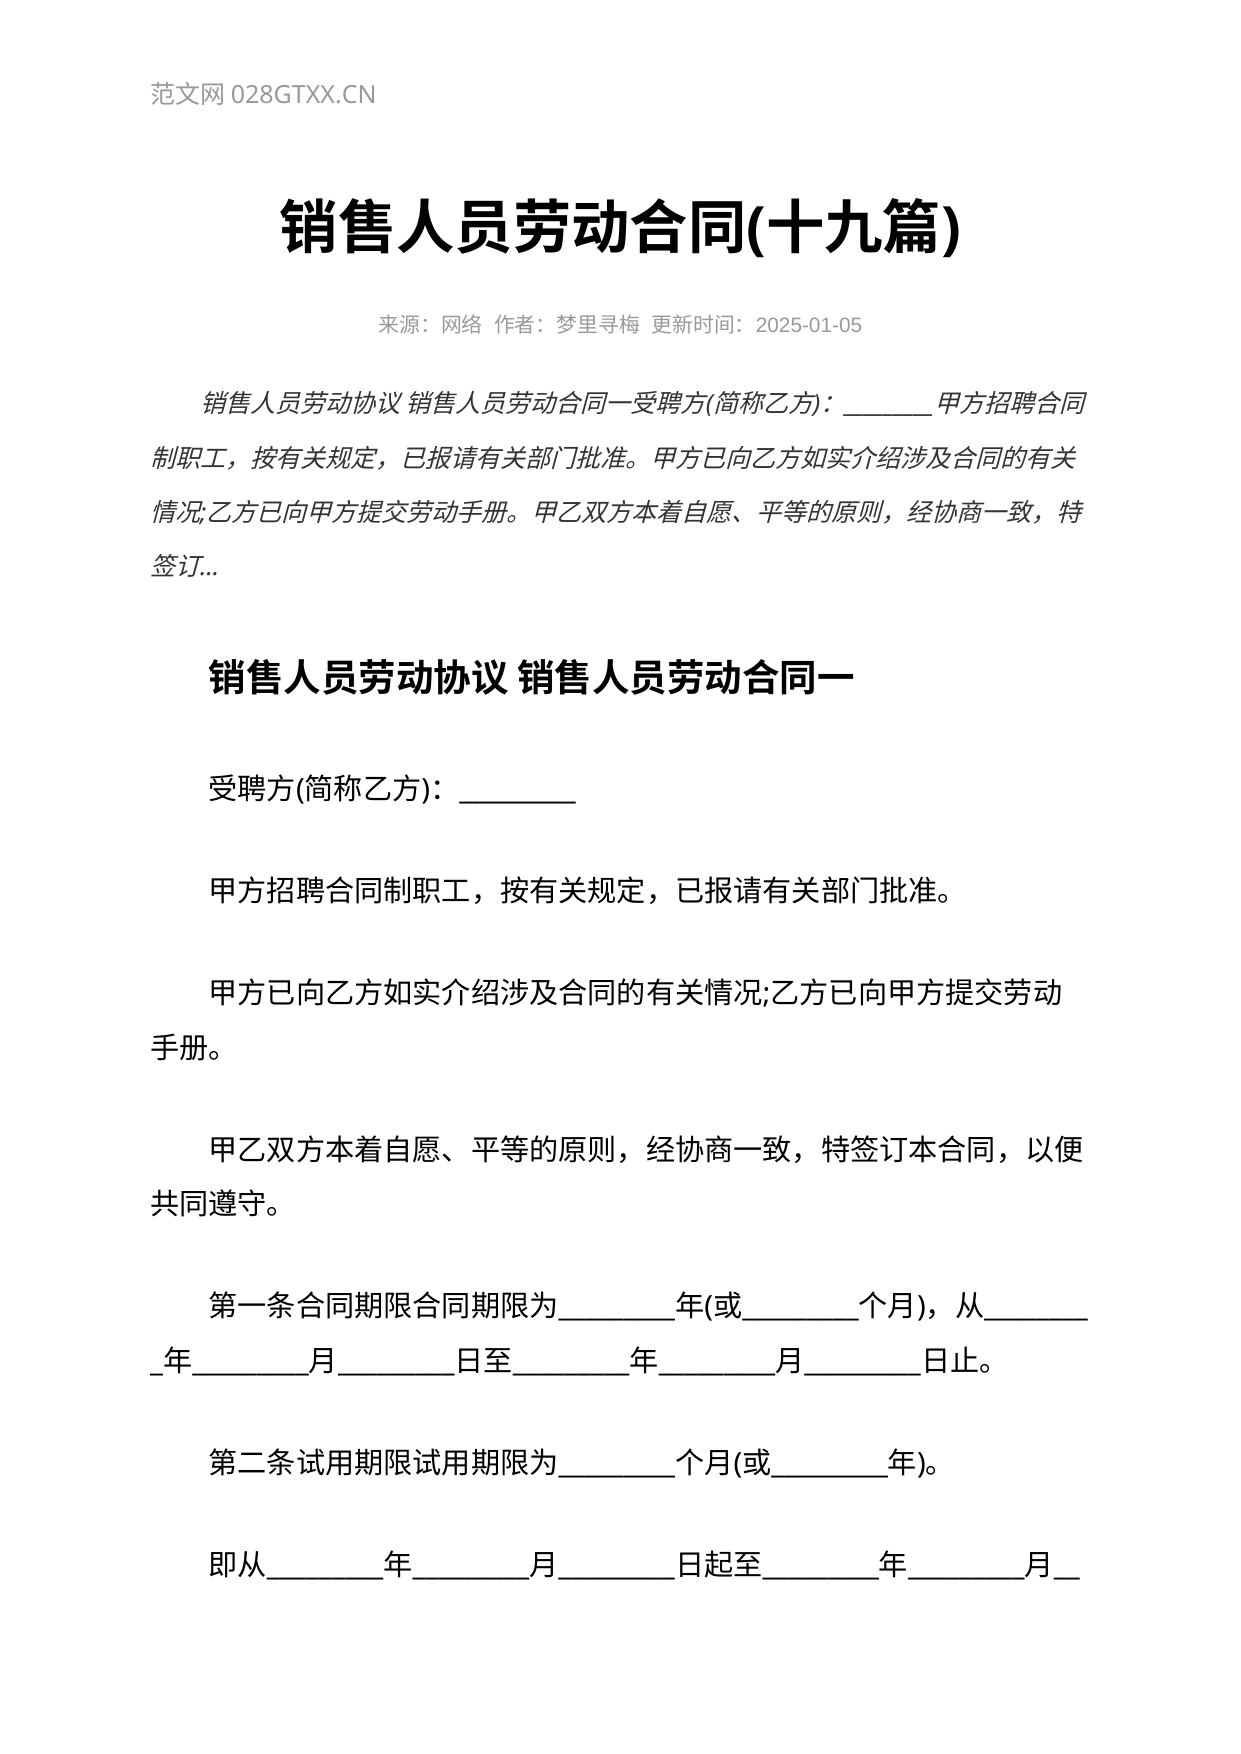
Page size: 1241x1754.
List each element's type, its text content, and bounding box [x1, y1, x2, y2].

text 甲方招聘合同制职工，按有关规定，已报请有关部门批准。 [150, 867, 1090, 910]
text 销售人员劳动协议 销售人员劳动合同一 [150, 648, 1090, 702]
text 受聘方(简称乙方)：_________ [150, 766, 1090, 808]
text 第一条合同期限合同期限为_________年(或_________个月)，从_________年_________月_________日至_________年_________月_________日止。 [150, 1283, 1090, 1380]
text 甲乙双方本着自愿、平等的原则，经协商一致，特签订本合同，以便共同遵守。 [150, 1126, 1090, 1223]
text 甲方已向乙方如实介绍涉及合同的有关情况;乙方已向甲方提交劳动手册。 [150, 969, 1090, 1067]
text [150, 1542, 1090, 1584]
text 第二条试用期限试用期限为_________个月(或_________年)。 [150, 1440, 1090, 1482]
text 来源：网络 作者：梦里寻梅 更新时间：2025-01-05 [150, 313, 1090, 337]
subtitle 销售人员劳动合同(十九篇) [150, 181, 1090, 266]
text 销售人员劳动协议 销售人员劳动合同一受聘方(简称乙方)：_________甲方招聘合同制职工，按有关规定，已报请有关部门批准。甲方已向乙方如实介绍涉及合同的有关情况;乙方已向甲方提交劳动手册。甲乙双方本着自愿、平等的原则，经协商一致，特签订... [150, 384, 1090, 583]
